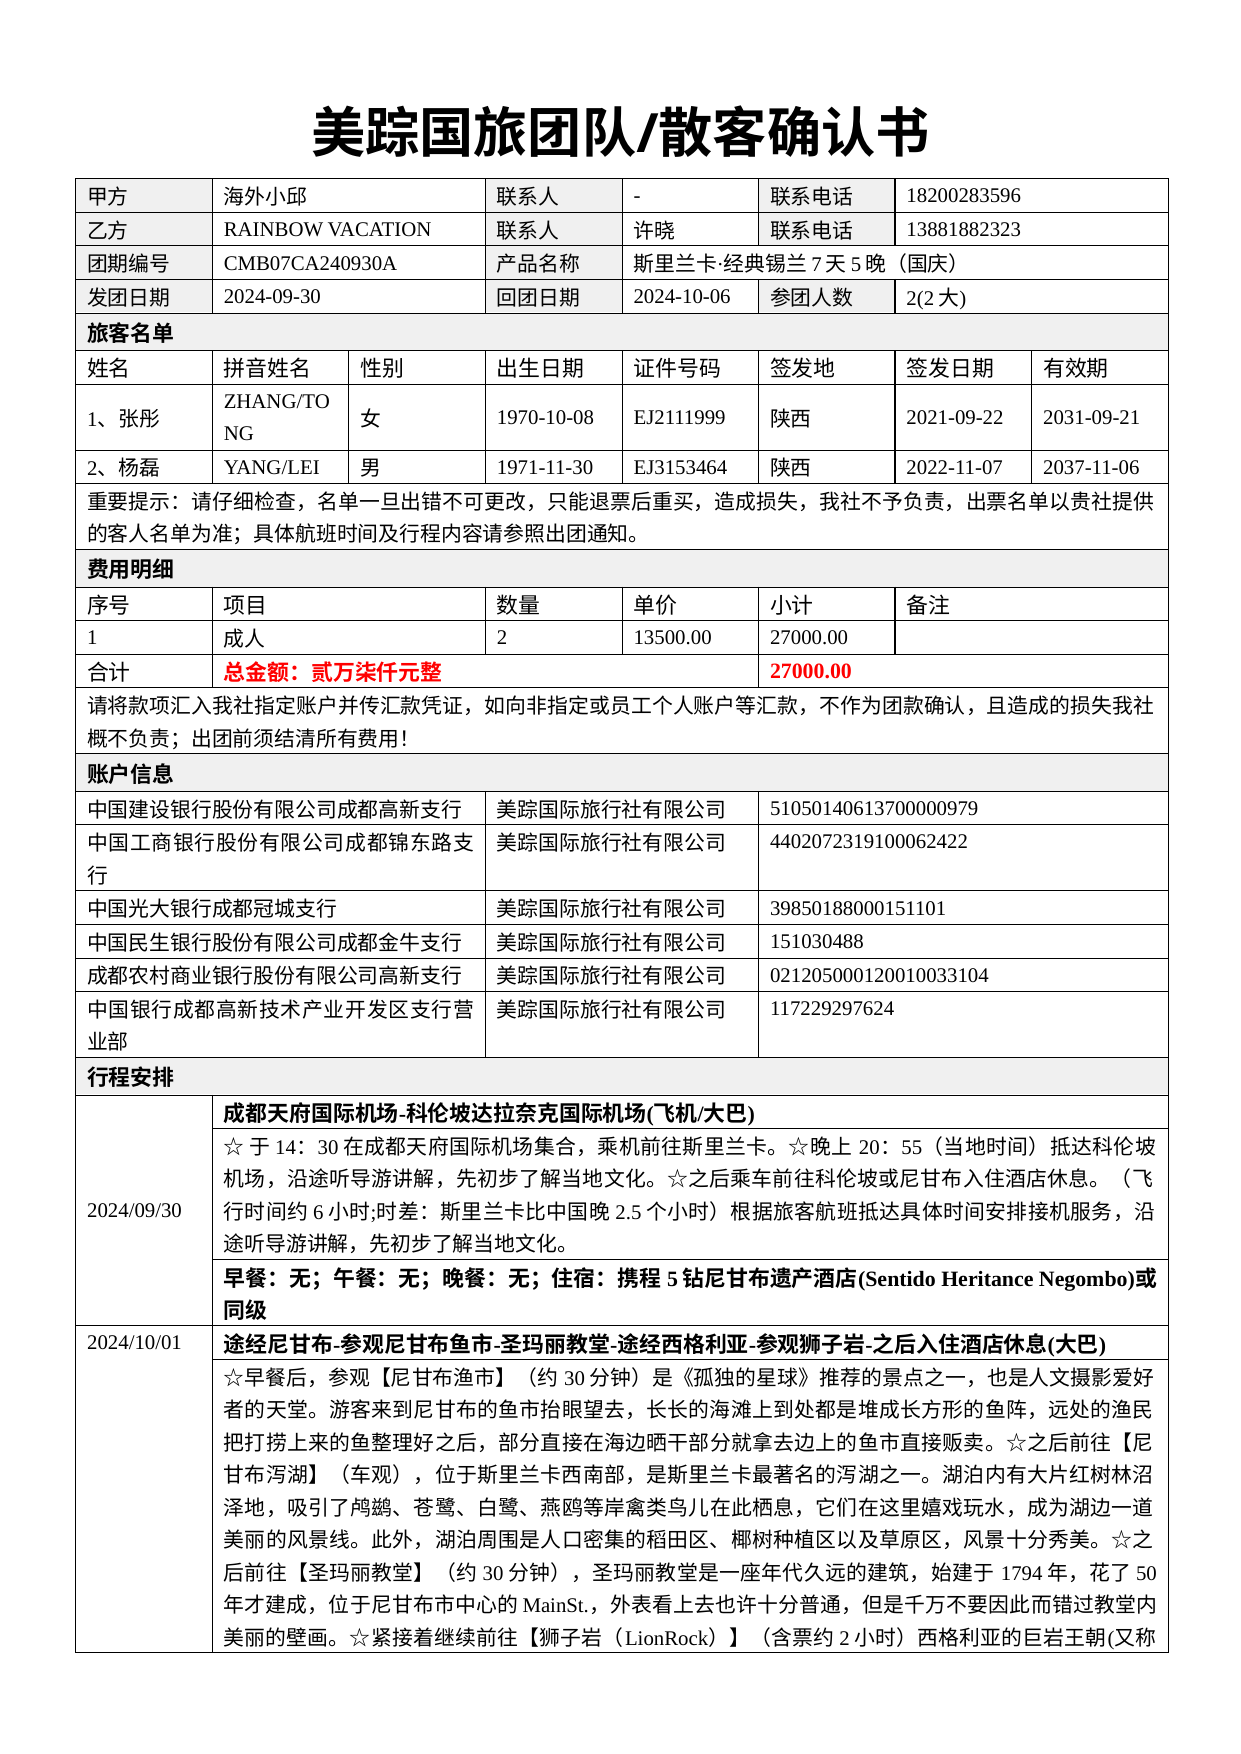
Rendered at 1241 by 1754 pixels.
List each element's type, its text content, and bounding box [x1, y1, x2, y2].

table_cell 13500.00 [623, 621, 758, 654]
table_cell 旅客名单 [76, 314, 1168, 350]
table_cell 成都农村商业银行股份有限公司高新支行 [76, 959, 485, 991]
table_cell 参团人数 [759, 280, 894, 312]
table_cell 39850188000151101 [759, 891, 1168, 924]
table_cell 途经尼甘布-参观尼甘布鱼市-圣玛丽教堂-途经西格利亚-参观狮子岩-之后入住酒店休息(大巴) [213, 1326, 1168, 1359]
table_cell 27000.00 [759, 655, 1168, 687]
table_cell 单价 [623, 588, 758, 620]
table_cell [213, 1360, 1168, 1652]
table_cell 2031-09-21 [1032, 385, 1168, 449]
table_cell 13881882323 [896, 213, 1168, 245]
table_cell 1 [76, 621, 212, 654]
table_cell 美踪国际旅行社有限公司 [486, 825, 758, 890]
table_cell 产品名称 [486, 246, 622, 279]
table_cell 美踪国际旅行社有限公司 [486, 891, 758, 924]
table_cell 2021-09-22 [896, 385, 1031, 449]
table_cell 重要提示：请仔细检查，名单一旦出错不可更改，只能退票后重买，造成损失，我社不予负责，出票名单以贵社提供的客人名单为准；具体航班时间及行程内容请参照出团通知。 [76, 484, 1168, 549]
table_cell 姓名 [76, 351, 212, 383]
table_cell 2 [486, 621, 622, 654]
table_cell ☆ 于14：30在成都天府国际机场集合，乘机前往斯里兰卡。☆晚上20：55（当地时间）抵达科伦坡机场，沿途听导游讲解，先初步了解当地文化。☆之后乘车前往科伦坡或尼甘布入住酒店休息。（飞行时间约6小时;时差：斯里兰卡比中国晚2.5个小时）根据旅客航班抵达具体时间安排接机服务，沿途听导游讲解，先初步了解当地文化。 [213, 1129, 1168, 1259]
table_cell 117229297624 [759, 992, 1168, 1057]
table_header - [623, 179, 758, 212]
table_cell 2024-09-30 [213, 280, 485, 312]
table_cell 费用明细 [76, 550, 1168, 587]
table_cell 总金额：贰万柒仟元整 [213, 655, 758, 687]
table_cell 证件号码 [623, 351, 758, 383]
table_cell 请将款项汇入我社指定账户并传汇款凭证，如向非指定或员工个人账户等汇款，不作为团款确认，且造成的损失我社概不负责；出团前须结清所有费用！ [76, 688, 1168, 753]
table_cell 美踪国际旅行社有限公司 [486, 992, 758, 1057]
table_cell EJ2111999 [623, 385, 758, 449]
table_cell 乙方 [76, 213, 212, 245]
table_cell 有效期 [1032, 351, 1168, 383]
table_cell 序号 [76, 588, 212, 620]
table_cell 中国银行成都高新技术产业开发区支行营业部 [76, 992, 485, 1057]
table_cell 中国光大银行成都冠城支行 [76, 891, 485, 924]
table_cell 4402072319100062422 [759, 825, 1168, 890]
table_cell 备注 [896, 588, 1168, 620]
table_cell 2024/10/01 [76, 1326, 212, 1652]
table_cell 出生日期 [486, 351, 622, 383]
table_cell 1971-11-30 [486, 451, 622, 483]
table_cell 斯里兰卡·经典锡兰7天5晚（国庆） [623, 246, 1168, 279]
table_cell CMB07CA240930A [213, 246, 485, 279]
table_cell 项目 [213, 588, 485, 620]
table_cell RAINBOW VACATION [213, 213, 485, 245]
table_cell 账户信息 [76, 754, 1168, 791]
table_cell [896, 621, 1168, 654]
table_cell 021205000120010033104 [759, 959, 1168, 991]
table_header 联系人 [486, 179, 622, 212]
table_cell 团期编号 [76, 246, 212, 279]
table_cell 美踪国际旅行社有限公司 [486, 959, 758, 991]
table_cell 2024/09/30 [76, 1096, 212, 1325]
table_cell 行程安排 [76, 1058, 1168, 1094]
table_cell 陕西 [759, 385, 894, 449]
table_cell 发团日期 [76, 280, 212, 312]
table_cell 成都天府国际机场-科伦坡达拉奈克国际机场(飞机/大巴) [213, 1096, 1168, 1128]
table_cell 151030488 [759, 925, 1168, 957]
table_cell 联系电话 [759, 213, 894, 245]
table_cell 美踪国际旅行社有限公司 [486, 925, 758, 957]
table_cell 签发日期 [896, 351, 1031, 383]
table_cell 1970-10-08 [486, 385, 622, 449]
table_cell 陕西 [759, 451, 894, 483]
table_cell 27000.00 [759, 621, 894, 654]
table_cell 成人 [213, 621, 485, 654]
table_cell 签发地 [759, 351, 894, 383]
table_cell 拼音姓名 [213, 351, 348, 383]
table_cell 早餐：无；午餐：无；晚餐：无；住宿：携程5钻尼甘布遗产酒店(Sentido Heritance Negombo)或同级 [213, 1260, 1168, 1325]
table_cell 1、张彤 [76, 385, 212, 449]
table_cell EJ3153464 [623, 451, 758, 483]
table_header 海外小邱 [213, 179, 485, 212]
table_cell 性别 [349, 351, 485, 383]
table_cell 联系人 [486, 213, 622, 245]
table_cell 男 [349, 451, 485, 483]
table_header 联系电话 [759, 179, 894, 212]
table_header 18200283596 [896, 179, 1168, 212]
table_cell 合计 [76, 655, 212, 687]
table_cell 51050140613700000979 [759, 792, 1168, 824]
table_header 甲方 [76, 179, 212, 212]
text 美踪国旅团队/散客确认书 [75, 81, 1165, 178]
table_cell 2、杨磊 [76, 451, 212, 483]
table_cell 2024-10-06 [623, 280, 758, 312]
table_cell 数量 [486, 588, 622, 620]
table_cell YANG/LEI [213, 451, 348, 483]
table_cell 美踪国际旅行社有限公司 [486, 792, 758, 824]
table_cell 2022-11-07 [896, 451, 1031, 483]
table_cell 中国建设银行股份有限公司成都高新支行 [76, 792, 485, 824]
table_cell 中国工商银行股份有限公司成都锦东路支行 [76, 825, 485, 890]
table_cell 中国民生银行股份有限公司成都金牛支行 [76, 925, 485, 957]
table_cell 小计 [759, 588, 894, 620]
table_cell 许晓 [623, 213, 758, 245]
table_cell ZHANG/TONG [213, 385, 348, 449]
table_cell 2(2大) [896, 280, 1168, 312]
table_cell 回团日期 [486, 280, 622, 312]
table_cell 女 [349, 385, 485, 449]
table_cell 2037-11-06 [1032, 451, 1168, 483]
